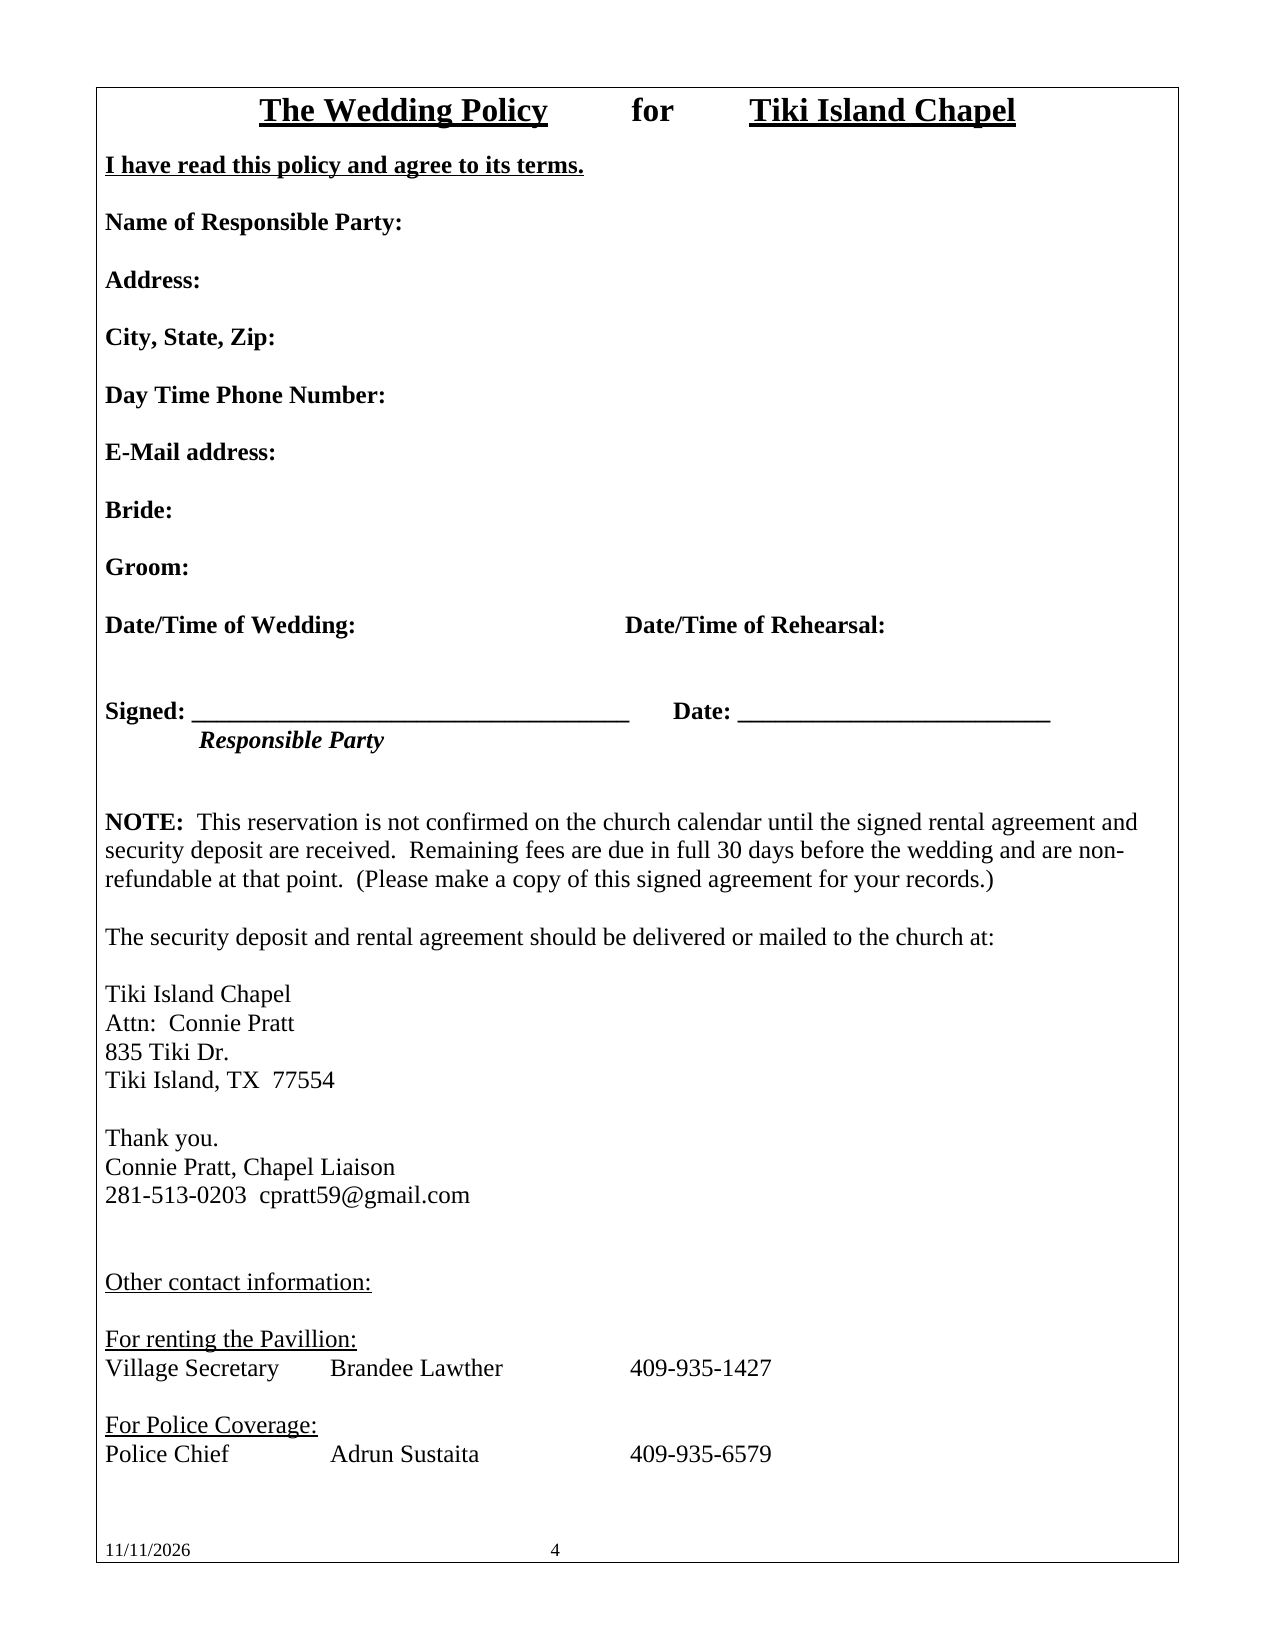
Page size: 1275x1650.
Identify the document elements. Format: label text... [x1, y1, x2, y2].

text 835 Tiki Dr. [105, 1037, 1170, 1065]
text Thank you. [105, 1123, 1170, 1152]
text The security deposit and rental agreement should be delivered or mailed to the church at: [105, 922, 1170, 950]
text Other contact information: [105, 1267, 1170, 1295]
text Village Secretary Brandee Lawther 409-935-1427 [105, 1353, 1170, 1382]
text Responsible Party [105, 725, 1170, 754]
text For Police Coverage: [105, 1410, 1170, 1439]
text City, State, Zip: [105, 322, 1170, 351]
text I have read this policy and agree to its terms. [105, 150, 1170, 179]
text E-Mail address: [105, 437, 1170, 466]
text Police Chief Adrun Sustaita 409-935-6579 [105, 1439, 1170, 1468]
text Groom: [105, 552, 1170, 581]
text NOTE: This reservation is not confirmed on the church calendar until the signed rental agreement and security deposit are received. Remaining fees are due in full 30 days before the wedding and are non-refundable at that point. (Please make a copy of this signed agreement for your records.) [105, 807, 1170, 893]
text Day Time Phone Number: [105, 380, 1170, 409]
text Address: [105, 265, 1170, 294]
text Date/Time of Wedding: Date/Time of Rehearsal: [105, 610, 1170, 639]
text Tiki Island Chapel [105, 979, 1170, 1008]
text Name of Responsible Party: [105, 207, 1170, 236]
text Bride: [105, 495, 1170, 524]
text Connie Pratt, Chapel Liaison [105, 1152, 1170, 1180]
text Tiki Island, TX 77554 [105, 1065, 1170, 1094]
text For renting the Pavillion: [105, 1324, 1170, 1353]
text Signed: ___________________________________ Date: _________________________ [105, 696, 1170, 725]
text Attn: Connie Pratt [105, 1008, 1170, 1037]
text 281-513-0203 cpratt59@gmail.com [105, 1180, 1170, 1209]
